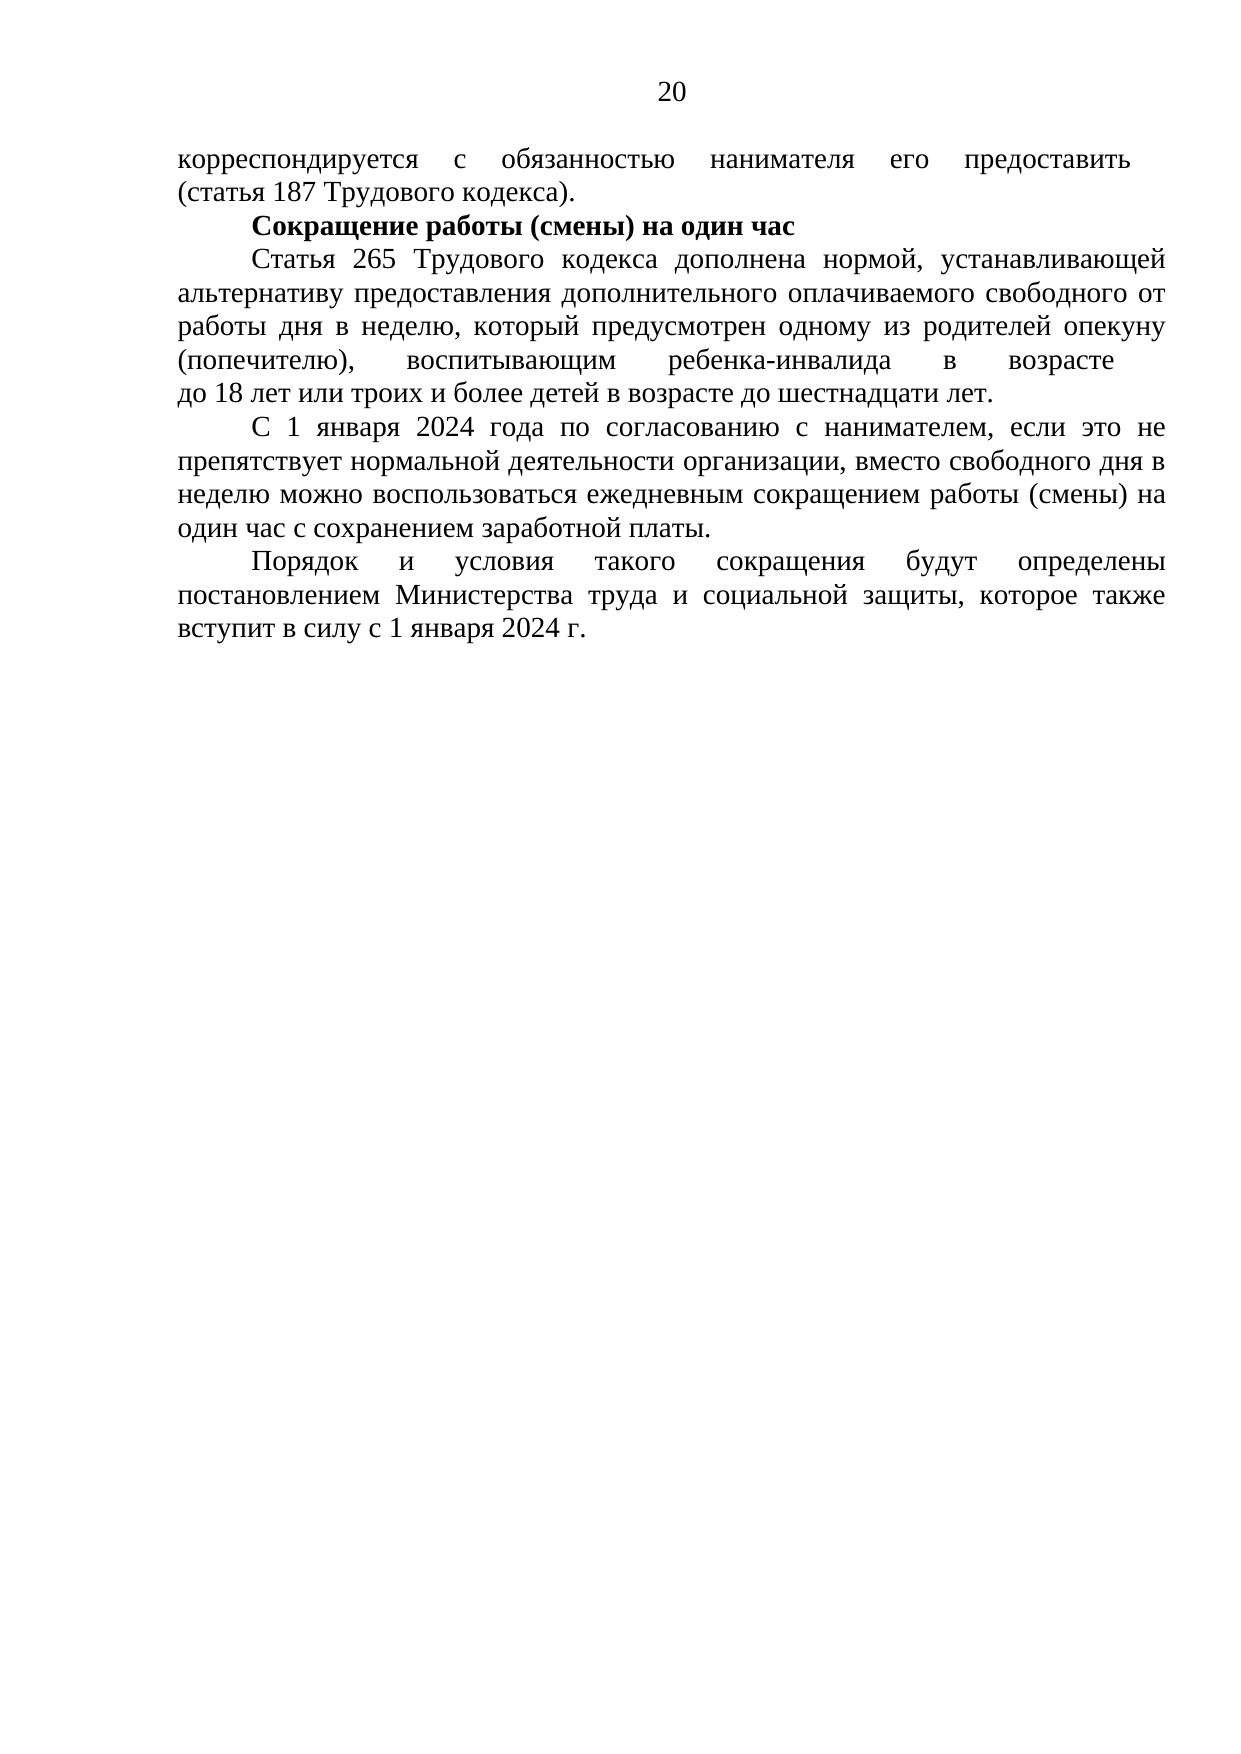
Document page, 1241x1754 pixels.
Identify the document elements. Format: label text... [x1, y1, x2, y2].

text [177, 141, 1167, 208]
text С 1 января 2024 года по согласованию с нанимателем, если это не препятствует нормальной деятельности организации, вместо свободного дня в неделю можно воспользоваться ежедневным сокращением работы (смены) на один час с сохранением заработной платы. [177, 409, 1167, 543]
text Сокращение работы (смены) на один час [177, 208, 1167, 241]
text Порядок и условия такого сокращения будут определены постановлением Министерства труда и социальной защиты, которое также вступит в силу с 1 января 2024 г. [177, 543, 1167, 644]
text Статья 265 Трудового кодекса дополнена нормой, устанавливающей альтернативу предоставления дополнительного оплачиваемого свободного от работы дня в неделю, который предусмотрен одному из родителей опекуну (попечителю), воспитывающим ребенка-инвалида в возрасте до 18 лет или троих и более детей в возрасте до шестнадцати лет. [177, 241, 1167, 409]
